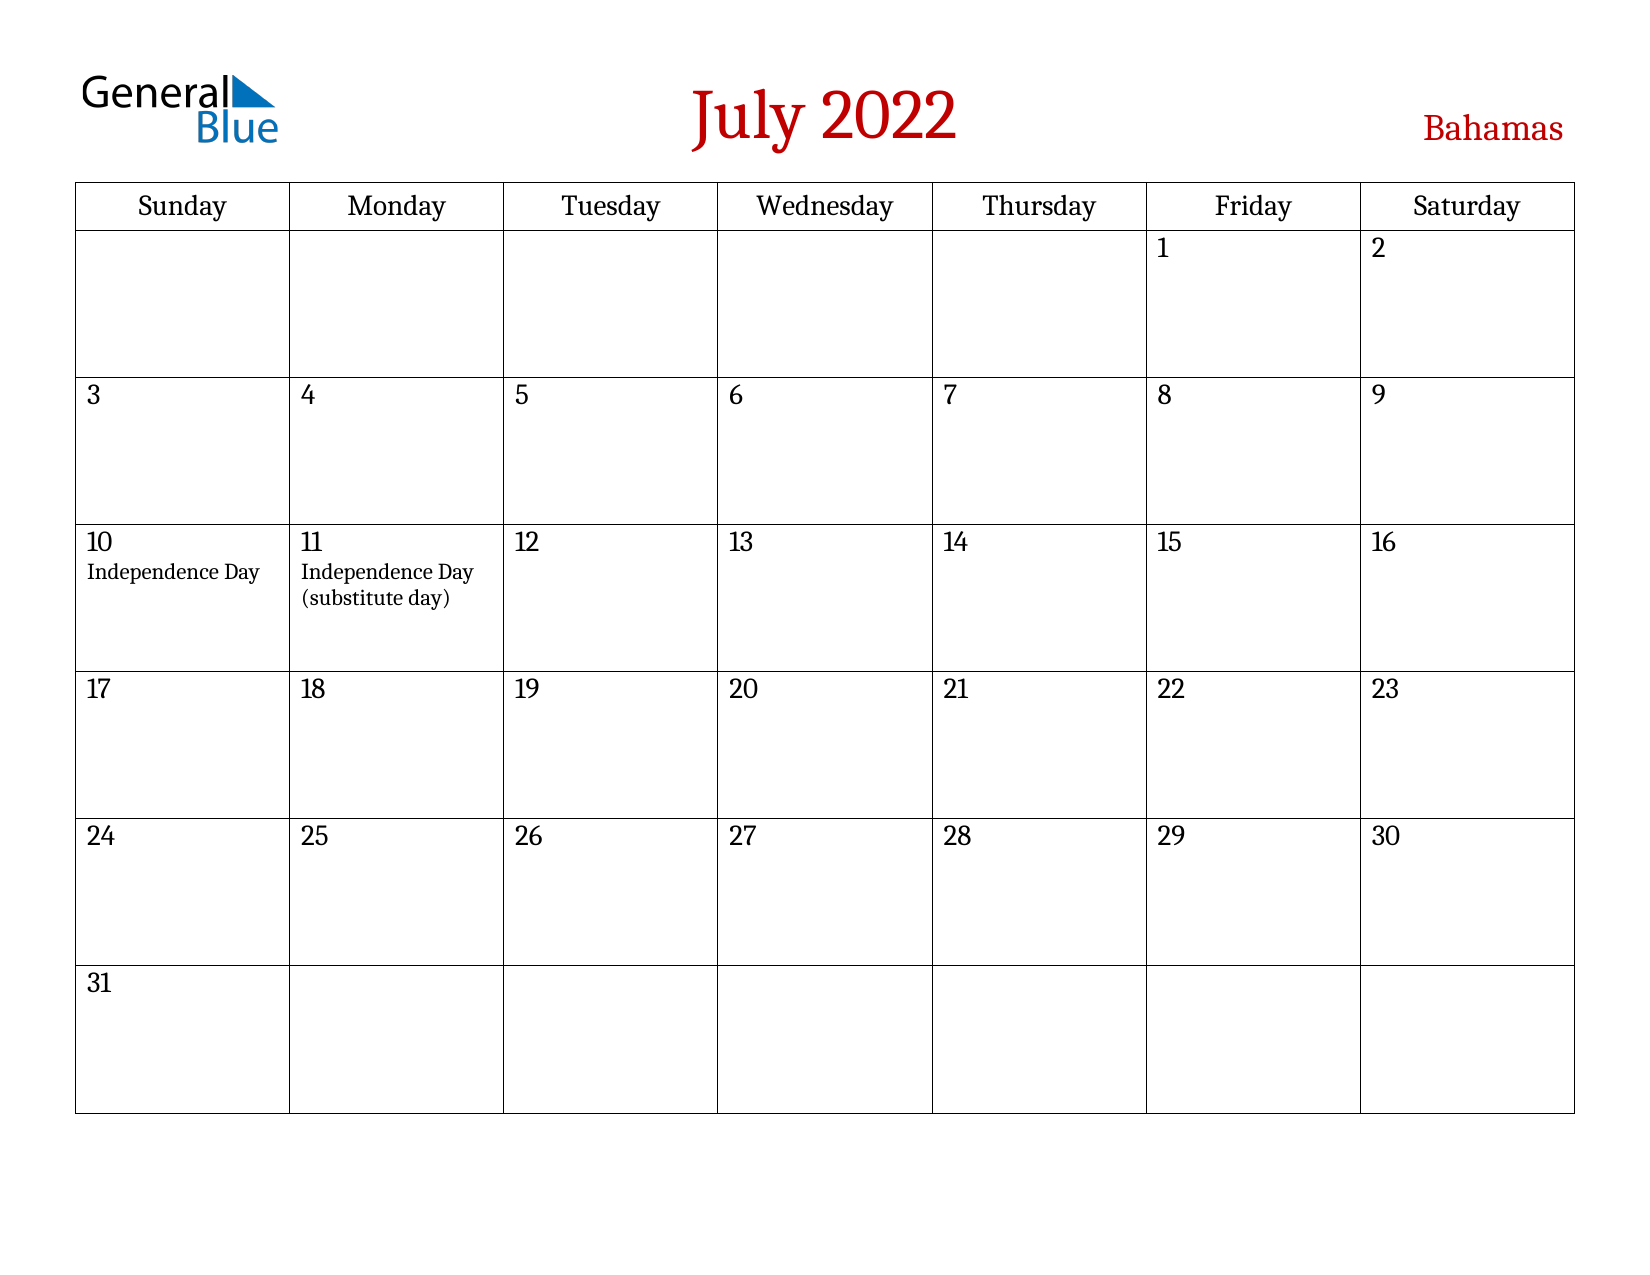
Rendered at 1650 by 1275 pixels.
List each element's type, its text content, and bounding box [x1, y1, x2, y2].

table_cell [504, 1000, 717, 1112]
table_cell [933, 853, 1146, 965]
table_cell 7 [933, 378, 1146, 412]
table_cell Friday [1147, 183, 1360, 230]
table_cell 28 [933, 819, 1146, 853]
table_cell [290, 1000, 503, 1112]
table_cell [718, 412, 932, 524]
table_cell [76, 231, 289, 264]
table_cell [1147, 706, 1360, 818]
table_cell Monday [290, 183, 503, 230]
table_cell 15 [1147, 525, 1360, 559]
table_cell 9 [1361, 378, 1574, 412]
table_cell [1361, 265, 1574, 377]
table_cell Wednesday [718, 183, 932, 230]
table_cell 20 [718, 672, 932, 706]
table_cell [76, 265, 289, 377]
table_cell Sunday [76, 183, 289, 230]
table_cell [933, 412, 1146, 524]
table_cell [504, 853, 717, 965]
table_cell Tuesday [504, 183, 717, 230]
table_cell 18 [290, 672, 503, 706]
table_cell [504, 706, 717, 818]
table_cell [718, 559, 932, 671]
table_cell Independence Day (substitute day) [290, 559, 503, 671]
table_cell 27 [718, 819, 932, 853]
table_cell [1147, 559, 1360, 671]
table_cell Independence Day [76, 559, 289, 671]
table_cell [933, 559, 1146, 671]
table_cell [1361, 706, 1574, 818]
table_cell 12 [504, 525, 717, 559]
table_cell [504, 265, 717, 377]
table_cell [504, 231, 717, 264]
table_cell [933, 966, 1146, 1000]
table_cell 21 [933, 672, 1146, 706]
table_cell 11 [290, 525, 503, 559]
table_cell 31 [76, 966, 289, 1000]
table_header July 2022 [504, 75, 1146, 182]
table_cell 24 [76, 819, 289, 853]
table_cell 26 [504, 819, 717, 853]
table_cell [504, 559, 717, 671]
table_cell 22 [1147, 672, 1360, 706]
table_cell [1147, 412, 1360, 524]
table_cell 3 [76, 378, 289, 412]
table_cell 6 [718, 378, 932, 412]
table_cell 19 [504, 672, 717, 706]
picture [82, 75, 278, 143]
table_cell 1 [1147, 231, 1360, 264]
table_cell 29 [1147, 819, 1360, 853]
table_cell [933, 265, 1146, 377]
table_cell 16 [1361, 525, 1574, 559]
table_cell 13 [718, 525, 932, 559]
table_header [76, 75, 503, 182]
table_cell [1147, 1000, 1360, 1112]
table_cell [290, 966, 503, 1000]
table_cell [718, 265, 932, 377]
table_cell [1361, 1000, 1574, 1112]
table_cell [1147, 265, 1360, 377]
table_cell [718, 1000, 932, 1112]
table_cell [718, 966, 932, 1000]
table_header Bahamas [1146, 75, 1574, 182]
table_cell [76, 853, 289, 965]
table_cell [933, 1000, 1146, 1112]
table_cell 14 [933, 525, 1146, 559]
table_cell 8 [1147, 378, 1360, 412]
table_cell Thursday [933, 183, 1146, 230]
table_cell [1361, 559, 1574, 671]
table_cell [504, 412, 717, 524]
table_cell [76, 706, 289, 818]
table_cell 10 [76, 525, 289, 559]
table_cell 17 [76, 672, 289, 706]
table_cell [290, 853, 503, 965]
table_cell [718, 853, 932, 965]
table_cell 2 [1361, 231, 1574, 264]
table_cell [1361, 412, 1574, 524]
table_cell 5 [504, 378, 717, 412]
table_cell [718, 706, 932, 818]
table_cell [933, 231, 1146, 264]
table_cell [1361, 966, 1574, 1000]
table_cell [76, 1000, 289, 1112]
table_cell [290, 231, 503, 264]
table_cell 4 [290, 378, 503, 412]
table_cell 30 [1361, 819, 1574, 853]
table_cell [1147, 853, 1360, 965]
table_cell [290, 265, 503, 377]
table_cell [76, 412, 289, 524]
table_cell [718, 231, 932, 264]
table_cell Saturday [1361, 183, 1574, 230]
table_cell [1147, 966, 1360, 1000]
table_cell 25 [290, 819, 503, 853]
table_cell [933, 706, 1146, 818]
table_cell [290, 706, 503, 818]
table_cell [504, 966, 717, 1000]
table_cell [290, 412, 503, 524]
table_cell [1361, 853, 1574, 965]
table_cell 23 [1361, 672, 1574, 706]
